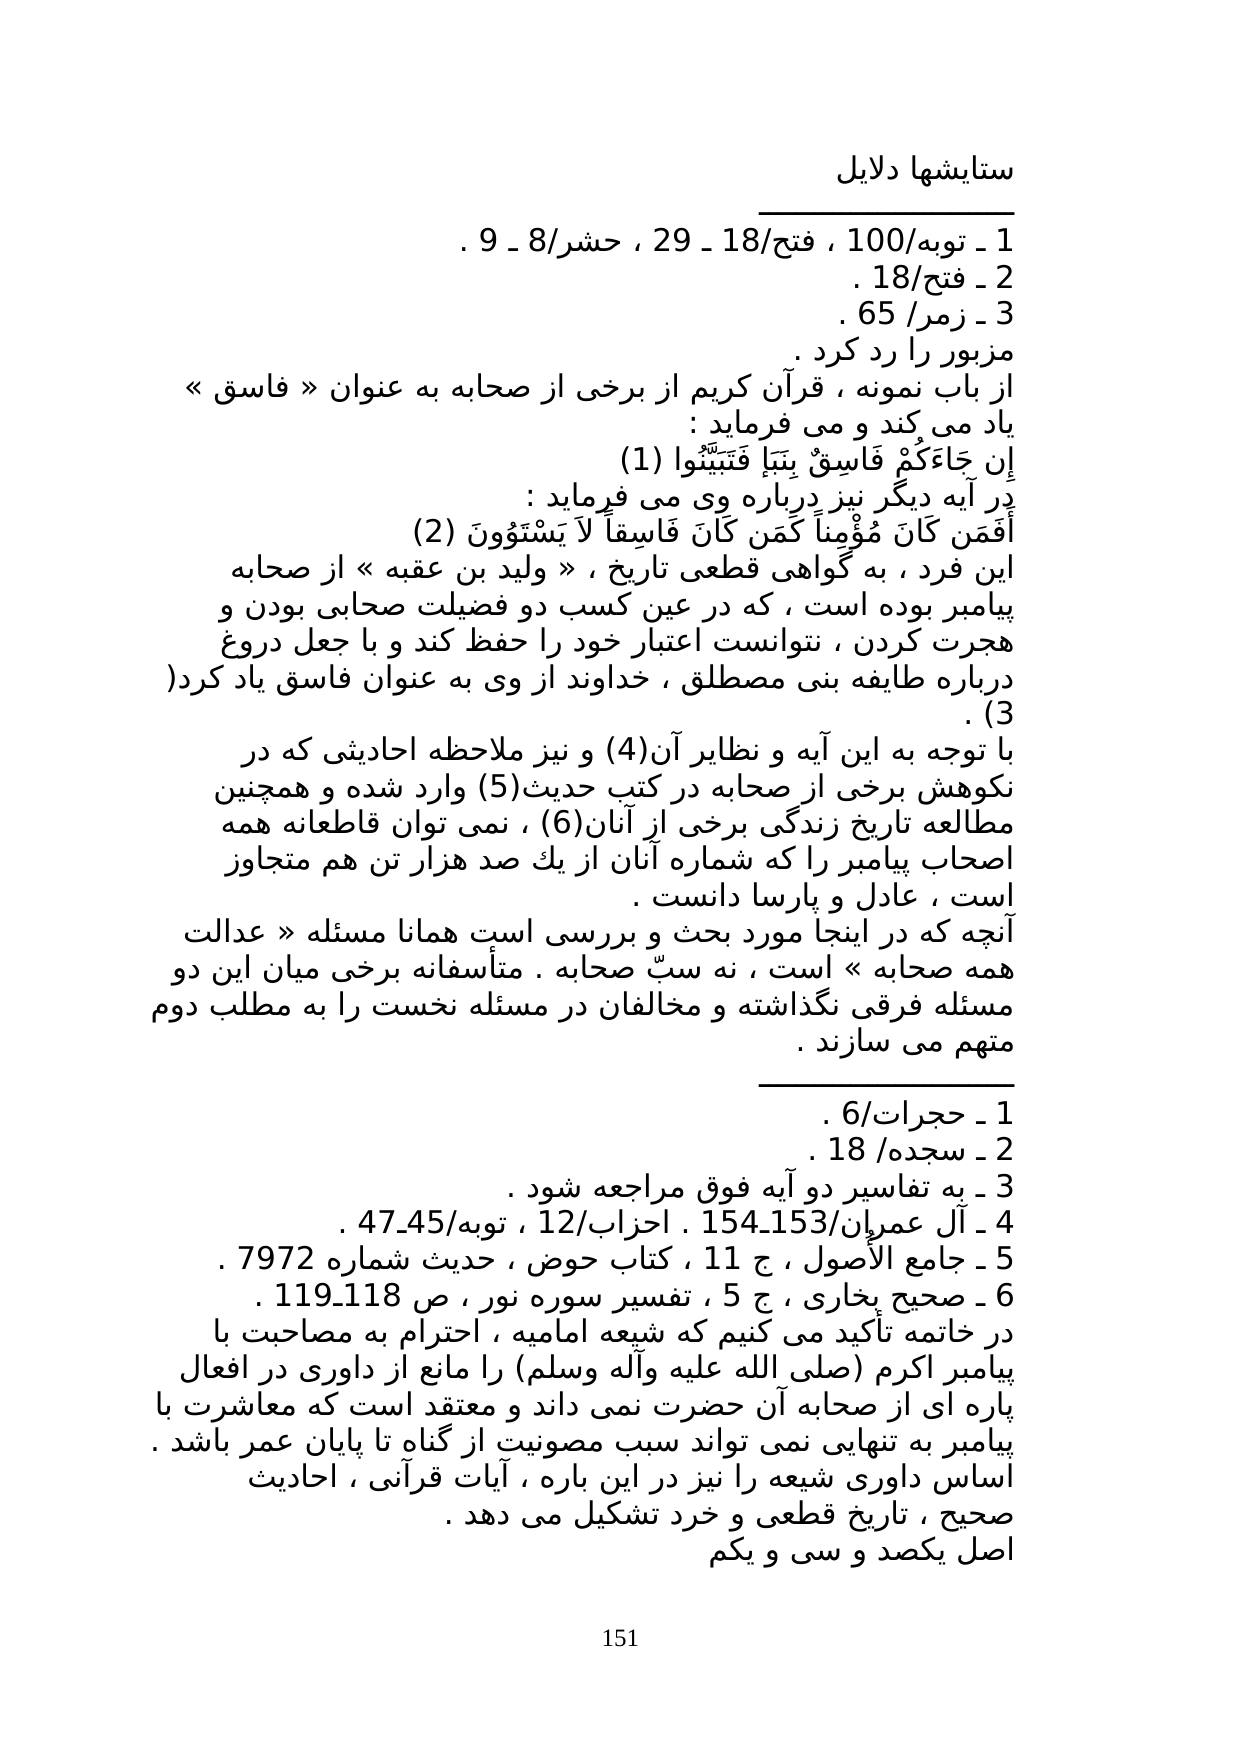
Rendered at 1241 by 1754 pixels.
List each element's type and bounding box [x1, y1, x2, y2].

text [150, 150, 1015, 1568]
